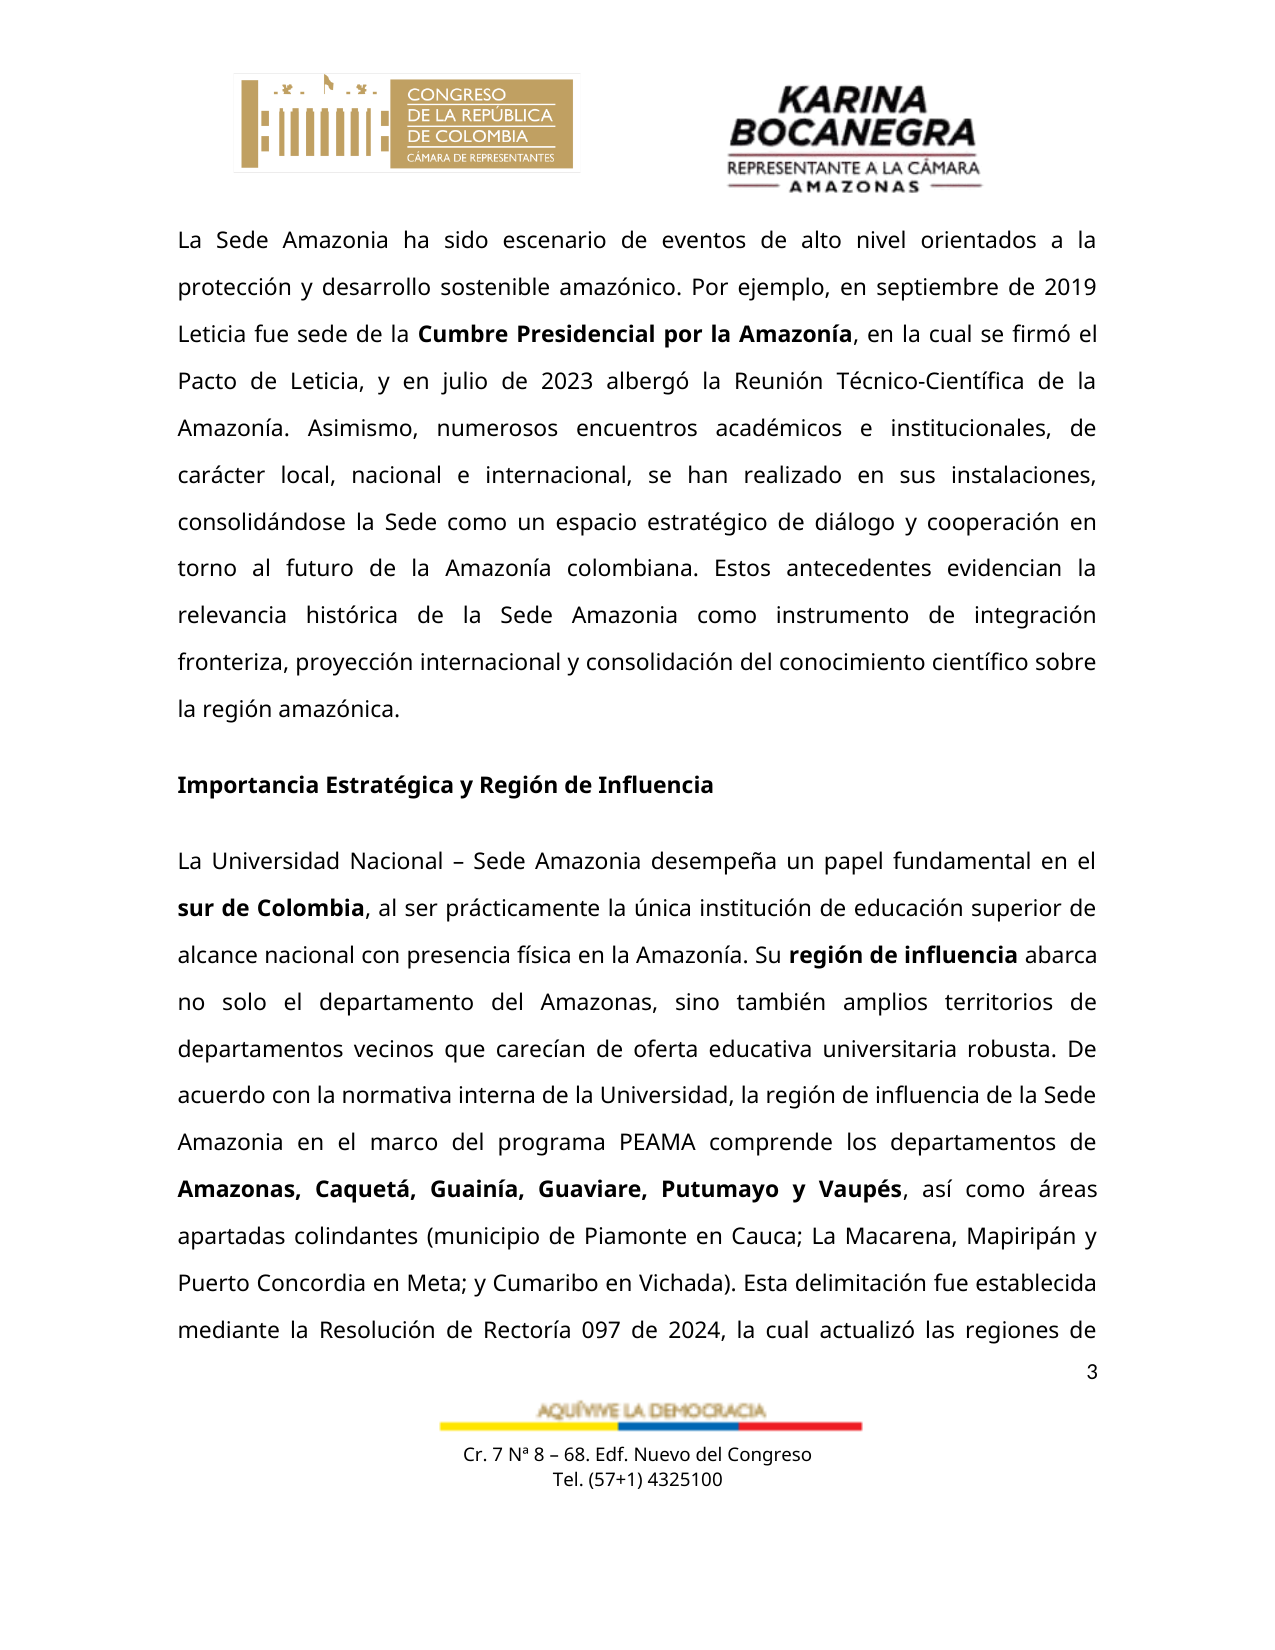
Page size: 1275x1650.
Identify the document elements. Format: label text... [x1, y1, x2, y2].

picture [419, 1377, 893, 1464]
picture [648, 73, 1058, 197]
text Importancia Estratégica y Región de Influencia [177, 769, 1098, 800]
text La Sede Amazonia ha sido escenario de eventos de alto nivel orientados a la protección y desarrollo sostenible amazónico. Por ejemplo, en septiembre de 2019 Leticia fue sede de la Cumbre Presidencial por la Amazonía, en la cual se firmó el Pacto de Leticia, y en julio de 2023 albergó la Reunión Técnico-Científica de la Amazonía. Asimismo, numerosos encuentros académicos e institucionales, de carácter local, nacional e internacional, se han realizado en sus instalaciones, consolidándose la Sede como un espacio estratégico de diálogo y cooperación en torno al futuro de la Amazonía colombiana. Estos antecedentes evidencian la relevancia histórica de la Sede Amazonia como instrumento de integración fronteriza, proyección internacional y consolidación del conocimiento científico sobre la región amazónica. [177, 224, 1098, 724]
picture [233, 73, 581, 173]
picture [765, 1452, 770, 1460]
